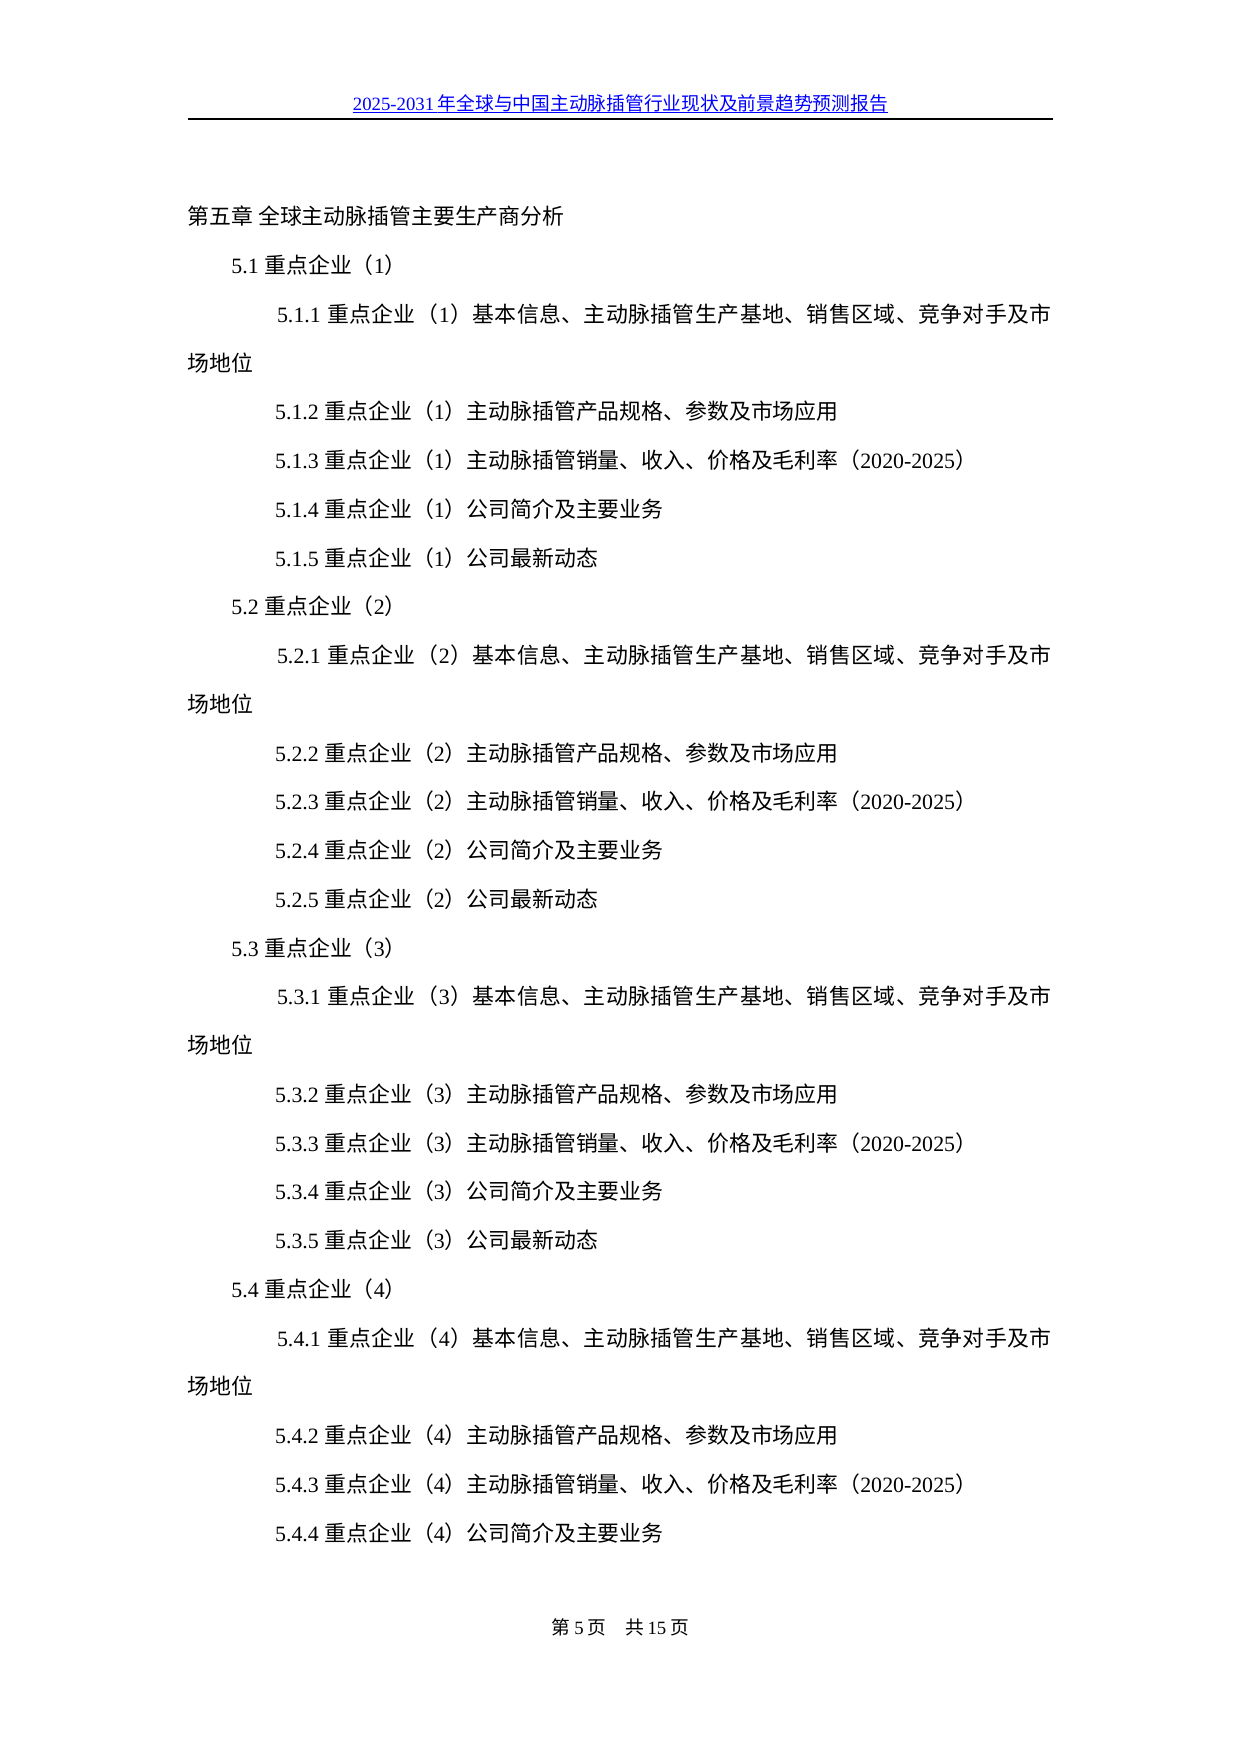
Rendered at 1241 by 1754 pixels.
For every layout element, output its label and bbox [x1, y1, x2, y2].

text [187, 150, 1053, 1548]
